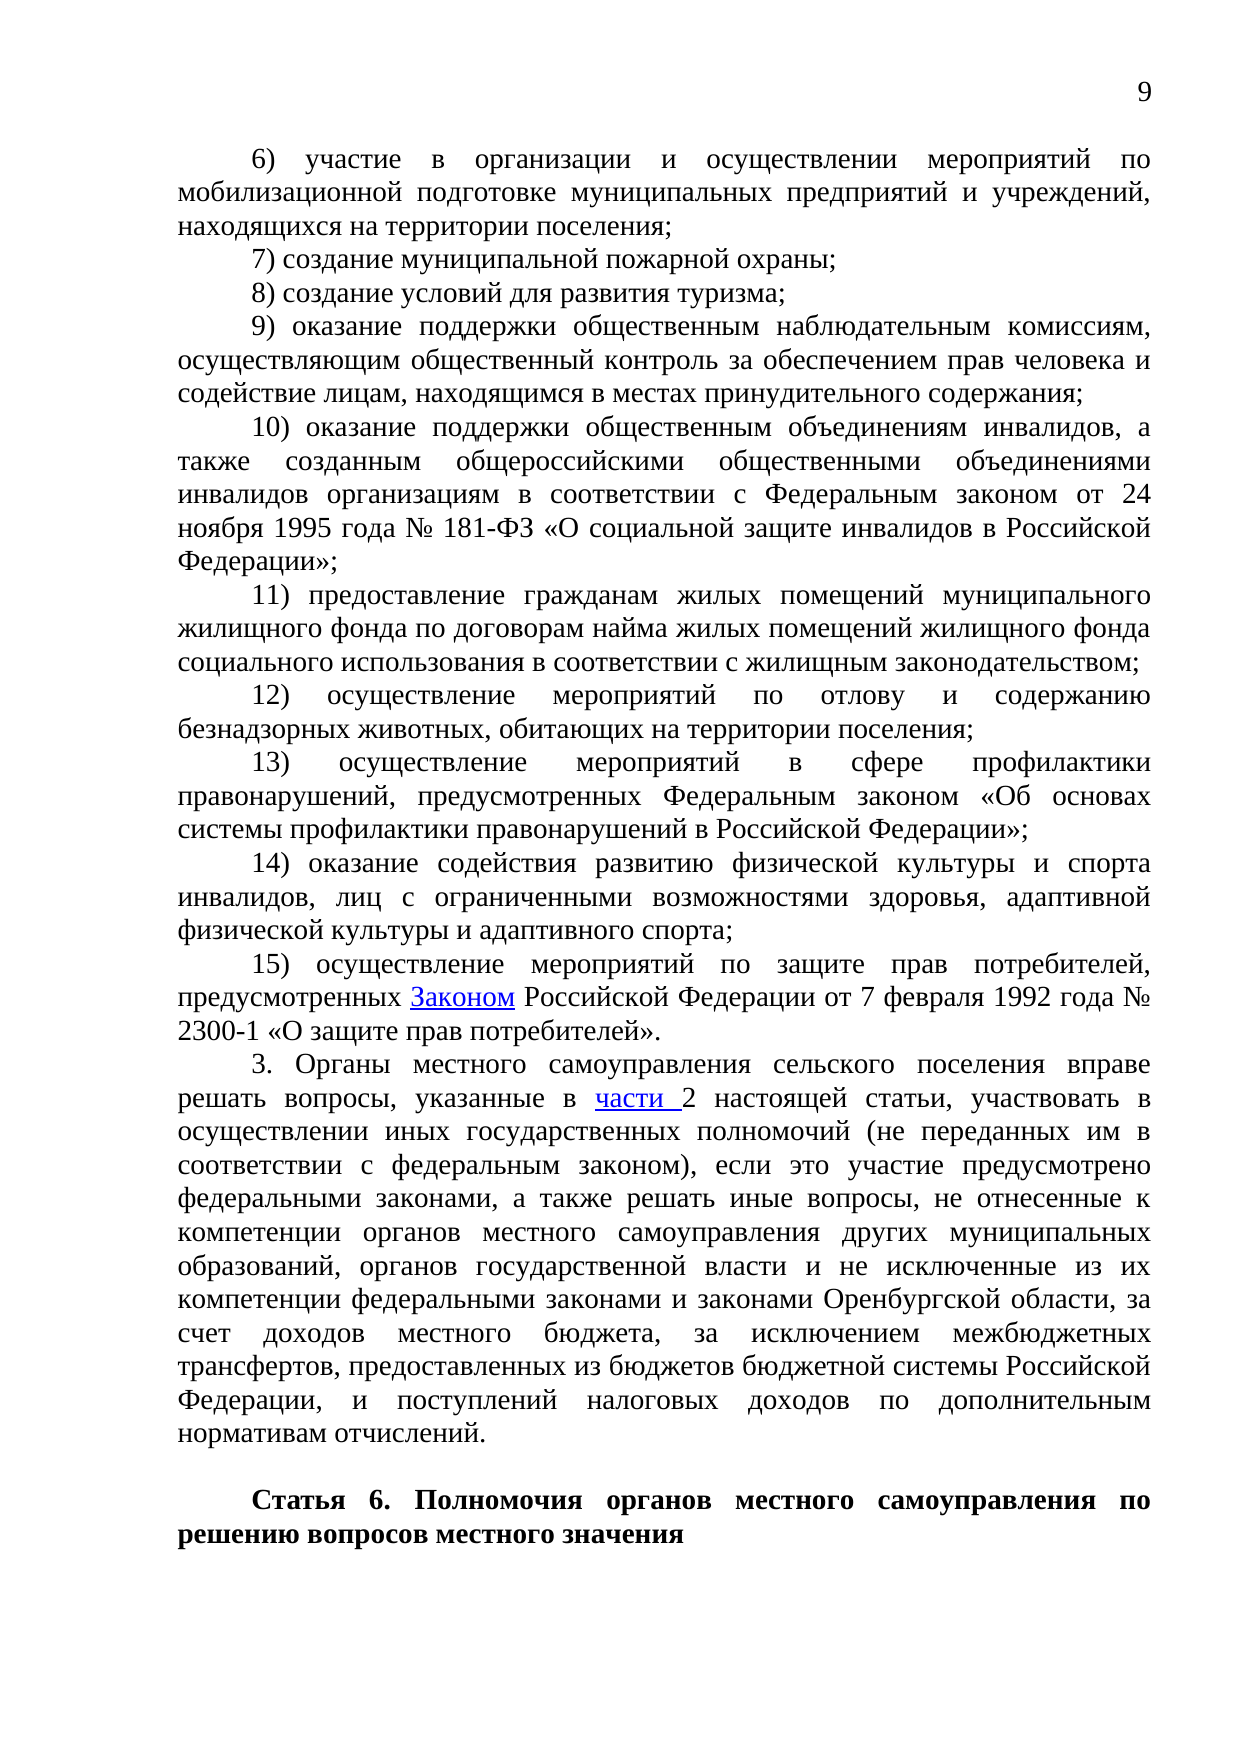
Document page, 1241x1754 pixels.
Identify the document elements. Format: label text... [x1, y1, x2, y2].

text 13) осуществление мероприятий в сфере профилактики правонарушений, предусмотренных Федеральным законом «Об основах системы профилактики правонарушений в Российской Федерации»; [177, 744, 1152, 845]
text 12) осуществление мероприятий по отлову и содержанию безнадзорных животных, обитающих на территории поселения; [177, 677, 1152, 744]
text 15) осуществление мероприятий по защите прав потребителей, предусмотренных Законом Российской Федерации от 7 февраля 1992 года № 2300-1 «О защите прав потребителей». [177, 946, 1152, 1046]
text 7) создание муниципальной пожарной охраны; [177, 241, 1152, 275]
text 8) создание условий для развития туризма; [177, 275, 1152, 308]
text 3. Органы местного самоуправления сельского поселения вправе решать вопросы, указанные в части 2 настоящей статьи, участвовать в осуществлении иных государственных полномочий (не переданных им в соответствии с федеральным законом), если это участие предусмотрено федеральными законами, а также решать иные вопросы, не отнесенные к компетенции органов местного самоуправления других муниципальных образований, органов государственной власти и не исключенные из их компетенции федеральными законами и законами Оренбургской области, за счет доходов местного бюджета, за исключением межбюджетных трансфертов, предоставленных из бюджетов бюджетной системы Российской Федерации, и поступлений налоговых доходов по дополнительным нормативам отчислений. [177, 1046, 1152, 1449]
text 9) оказание поддержки общественным наблюдательным комиссиям, осуществляющим общественный контроль за обеспечением прав человека и содействие лицам, находящимся в местах принудительного содержания; [177, 308, 1152, 409]
text 14) оказание содействия развитию физической культуры и спорта инвалидов, лиц с ограниченными возможностями здоровья, адаптивной физической культуры и адаптивного спорта; [177, 845, 1152, 946]
text 10) оказание поддержки общественным объединениям инвалидов, а также созданным общероссийскими общественными объединениями инвалидов организациям в соответствии с Федеральным законом от 24 ноября 1995 года № 181-ФЗ «О социальной защите инвалидов в Российской Федерации»; [177, 409, 1152, 577]
text 11) предоставление гражданам жилых помещений муниципального жилищного фонда по договорам найма жилых помещений жилищного фонда социального использования в соответствии с жилищным законодательством; [177, 577, 1152, 677]
text 6) участие в организации и осуществлении мероприятий по мобилизационной подготовке муниципальных предприятий и учреждений, находящихся на территории поселения; [177, 141, 1152, 241]
text Статья 6. Полномочия органов местного самоуправления по решению вопросов местного значения [177, 1482, 1152, 1549]
